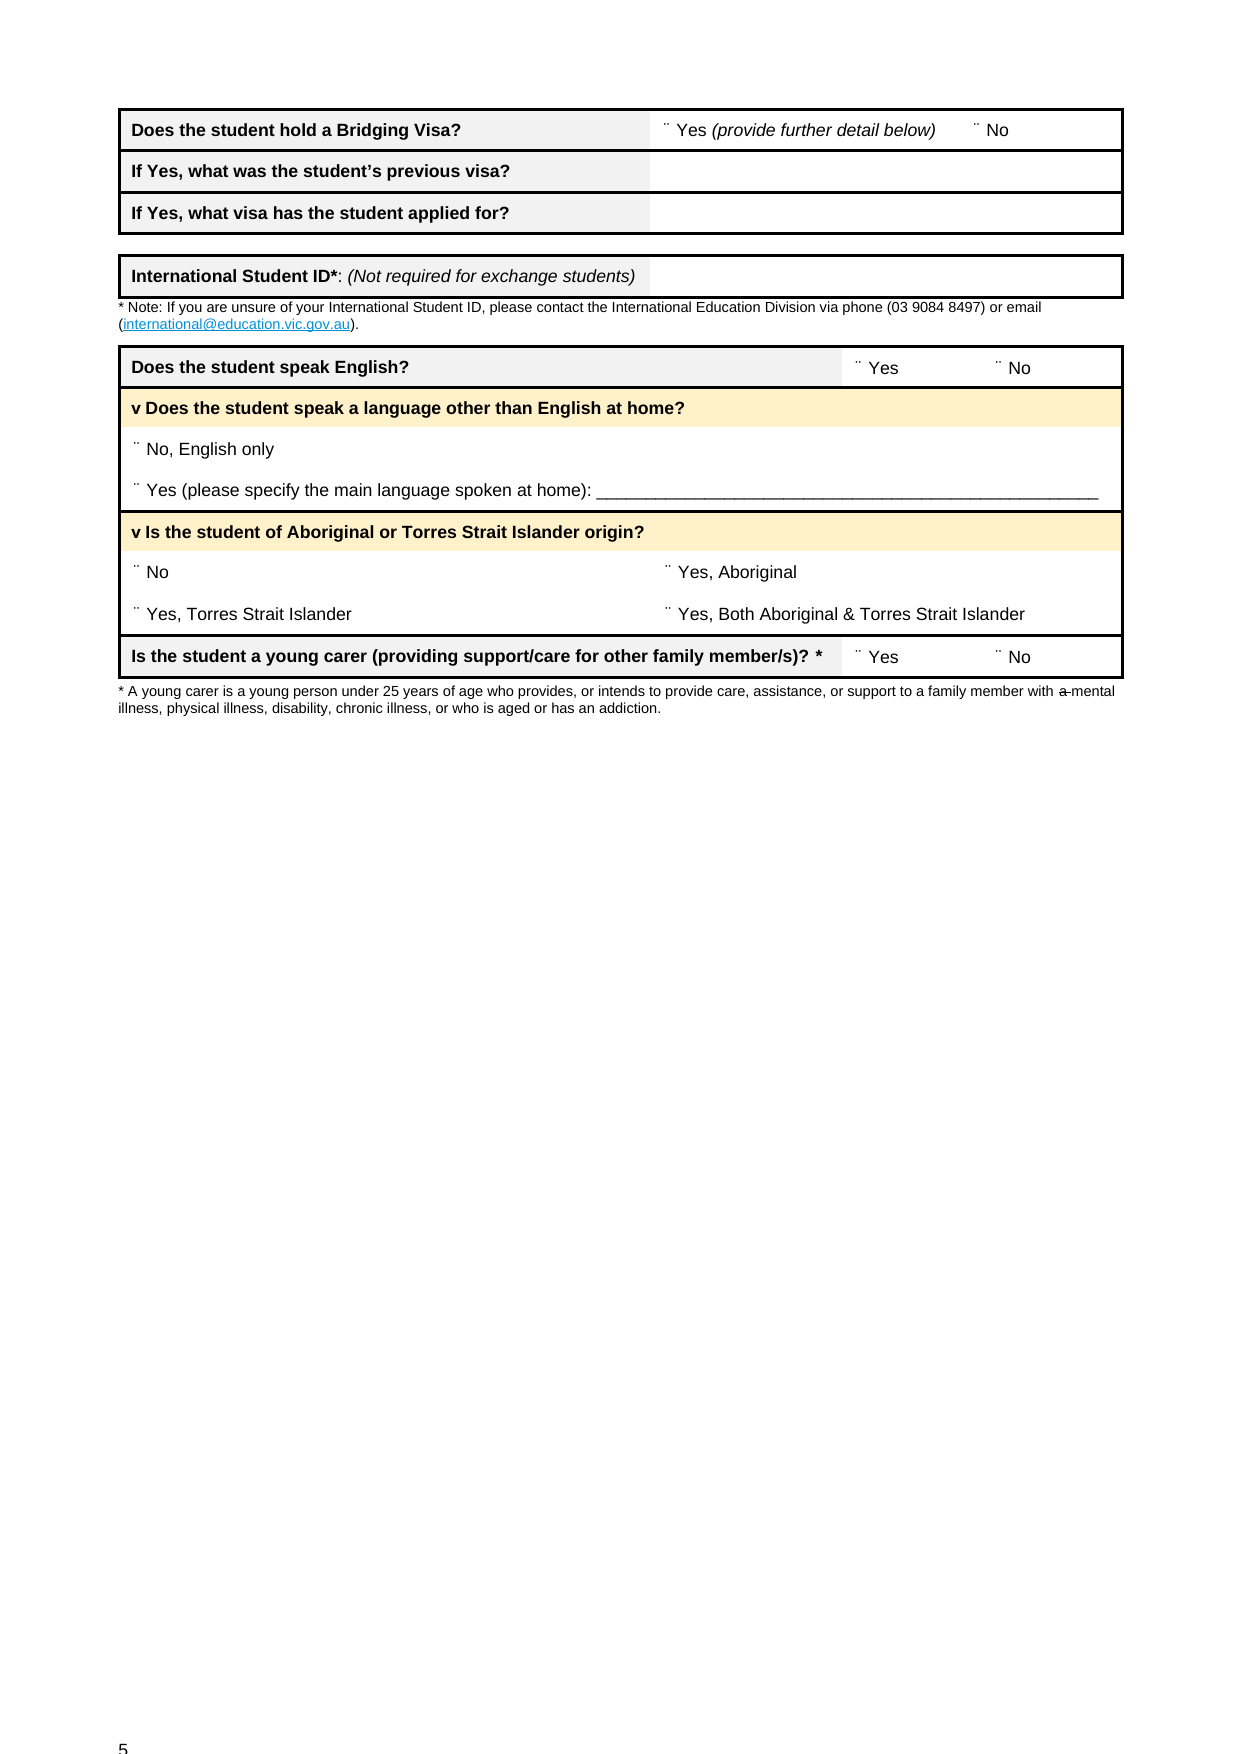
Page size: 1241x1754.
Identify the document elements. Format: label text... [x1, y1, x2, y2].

table_header Does the student hold a Bridging Visa? [121, 111, 650, 149]
text * A young carer is a young person under 25 years of age who provides, or intends to provide care, assistance, or support to a family member with a mental illness, physical illness, disability, chronic illness, or who is aged or has an addiction. [118, 683, 1122, 743]
table_cell v Does the student speak a language other than English at home? [121, 389, 1121, 427]
table_cell If Yes, what was the student’s previous visa? [121, 152, 650, 191]
table_header ¨ No [982, 348, 1121, 386]
table_cell ¨ Yes [842, 637, 982, 676]
table_cell ¨ No [121, 551, 651, 593]
table_header International Student ID*: (Not required for exchange students) [121, 257, 650, 296]
table_cell ¨ Yes (please specify the main language spoken at home): ___________________________________________________ [121, 469, 1121, 510]
picture [203, 318, 215, 326]
table_cell ¨ No, English only [121, 428, 1121, 469]
table_cell [650, 152, 1121, 191]
table_cell If Yes, what visa has the student applied for? [121, 194, 650, 232]
picture [334, 321, 340, 329]
table_header ¨ Yes (provide further detail below) [650, 111, 960, 149]
table_header ¨ Yes [842, 348, 982, 386]
subtitle * Note: If you are unsure of your International Student ID, please contact the International Education Division via phone (03 9084 8497) or email (international@education.vic.gov.au). [118, 299, 1122, 332]
table_header Does the student speak English? [121, 348, 842, 386]
table_cell Is the student a young carer (providing support/care for other family member/s)? * [121, 637, 842, 676]
table_cell v Is the student of Aboriginal or Torres Strait Islander origin? [121, 513, 1121, 551]
table_cell ¨ No [982, 637, 1121, 676]
table_cell ¨ Yes, Aboriginal [651, 551, 1121, 593]
table_header ¨ No [960, 111, 1121, 149]
table_cell ¨ Yes, Torres Strait Islander [121, 593, 651, 634]
table_cell [650, 194, 1121, 232]
table_header [650, 257, 1121, 296]
table_cell ¨ Yes, Both Aboriginal & Torres Strait Islander [651, 593, 1121, 634]
picture [249, 321, 255, 329]
